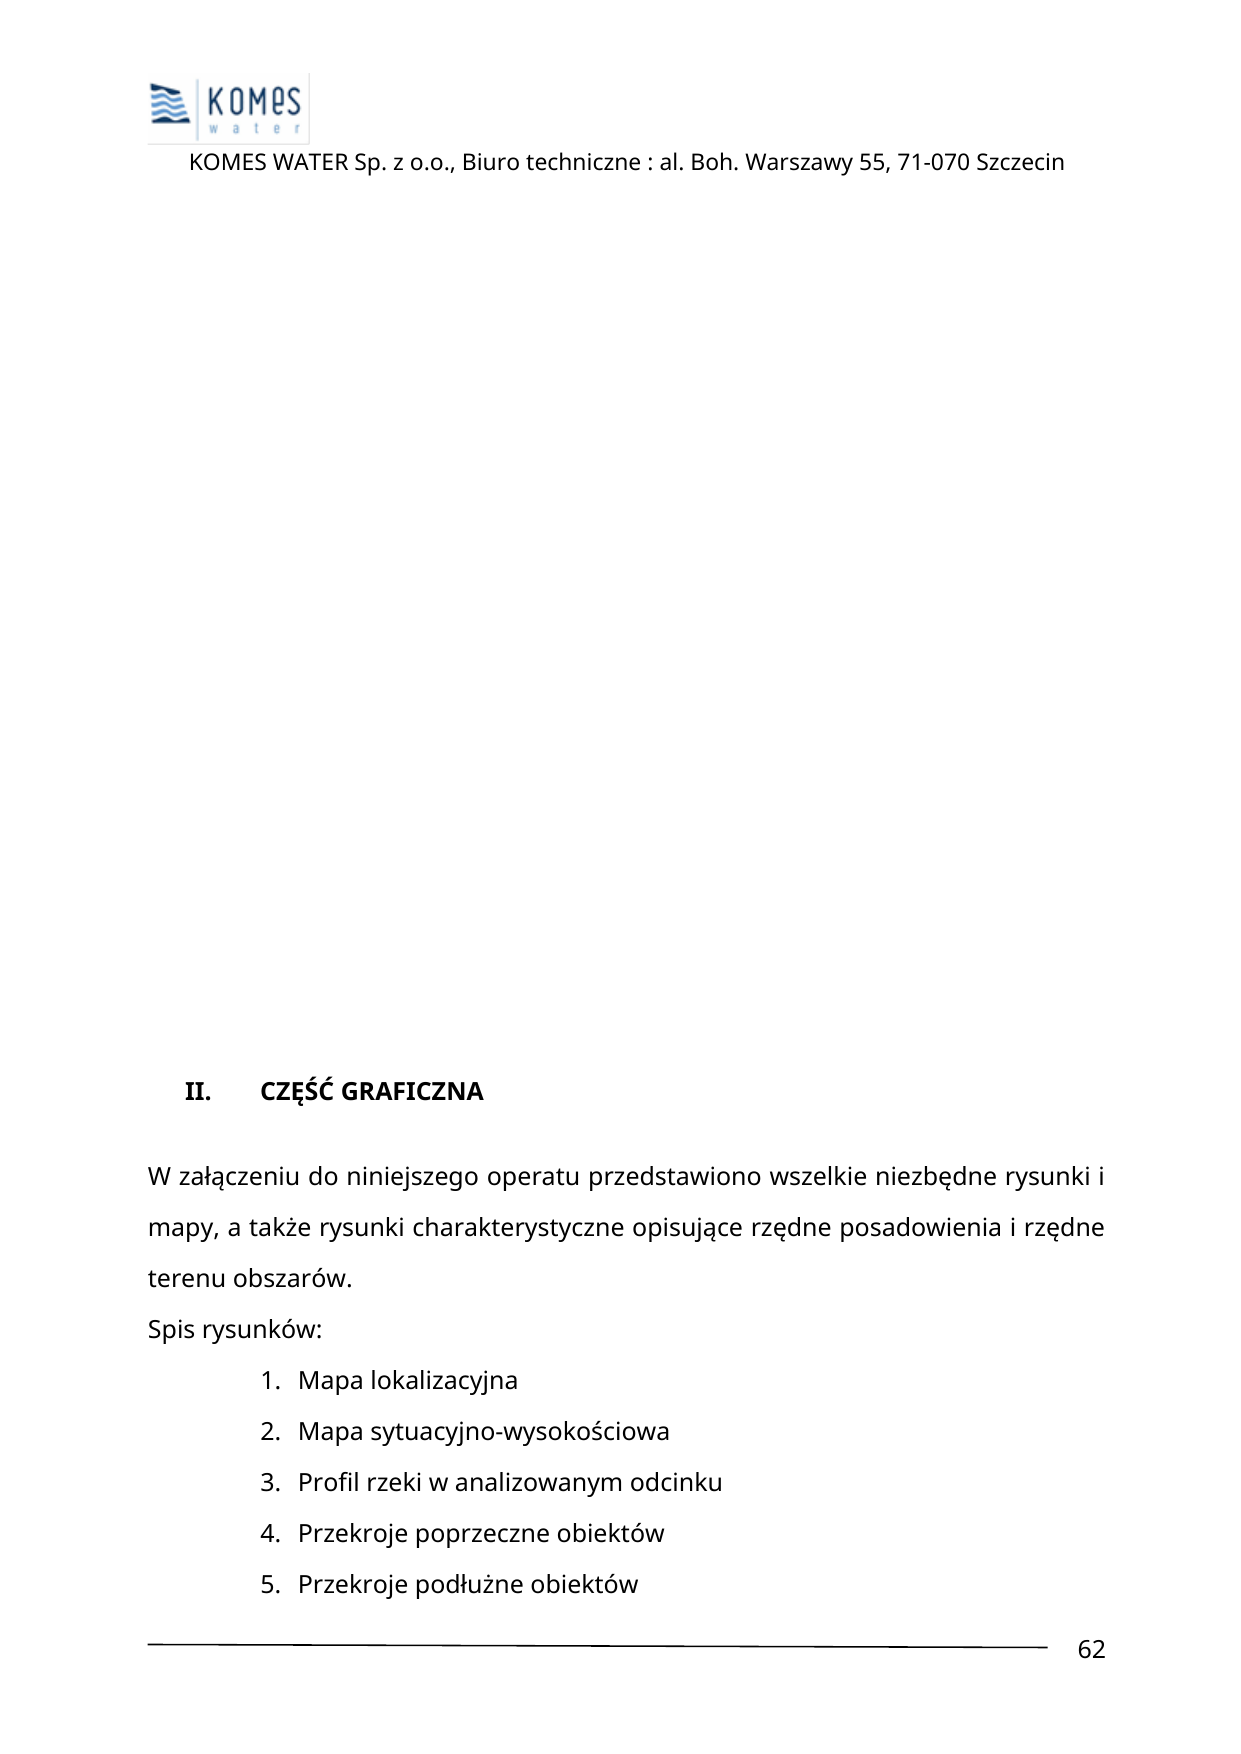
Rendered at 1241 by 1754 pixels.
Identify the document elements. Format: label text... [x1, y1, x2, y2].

list Mapa lokalizacyjna [260, 1362, 1106, 1396]
list Przekroje poprzeczne obiektów [260, 1516, 1106, 1549]
list Przekroje podłużne obiektów [260, 1567, 1106, 1601]
list Profil rzeki w analizowanym odcinku [260, 1464, 1106, 1498]
list Mapa sytuacyjno-wysokościowa [260, 1413, 1106, 1447]
text W załączeniu do niniejszego operatu przedstawiono wszelkie niezbędne rysunki i mapy, a także rysunki charakterystyczne opisujące rzędne posadowienia i rzędne terenu obszarów. [148, 1158, 1106, 1294]
text Spis rysunków: [148, 1311, 1106, 1345]
subtitle II. CZĘŚĆ GRAFICZNA [185, 1073, 1106, 1107]
picture [147, 73, 311, 146]
